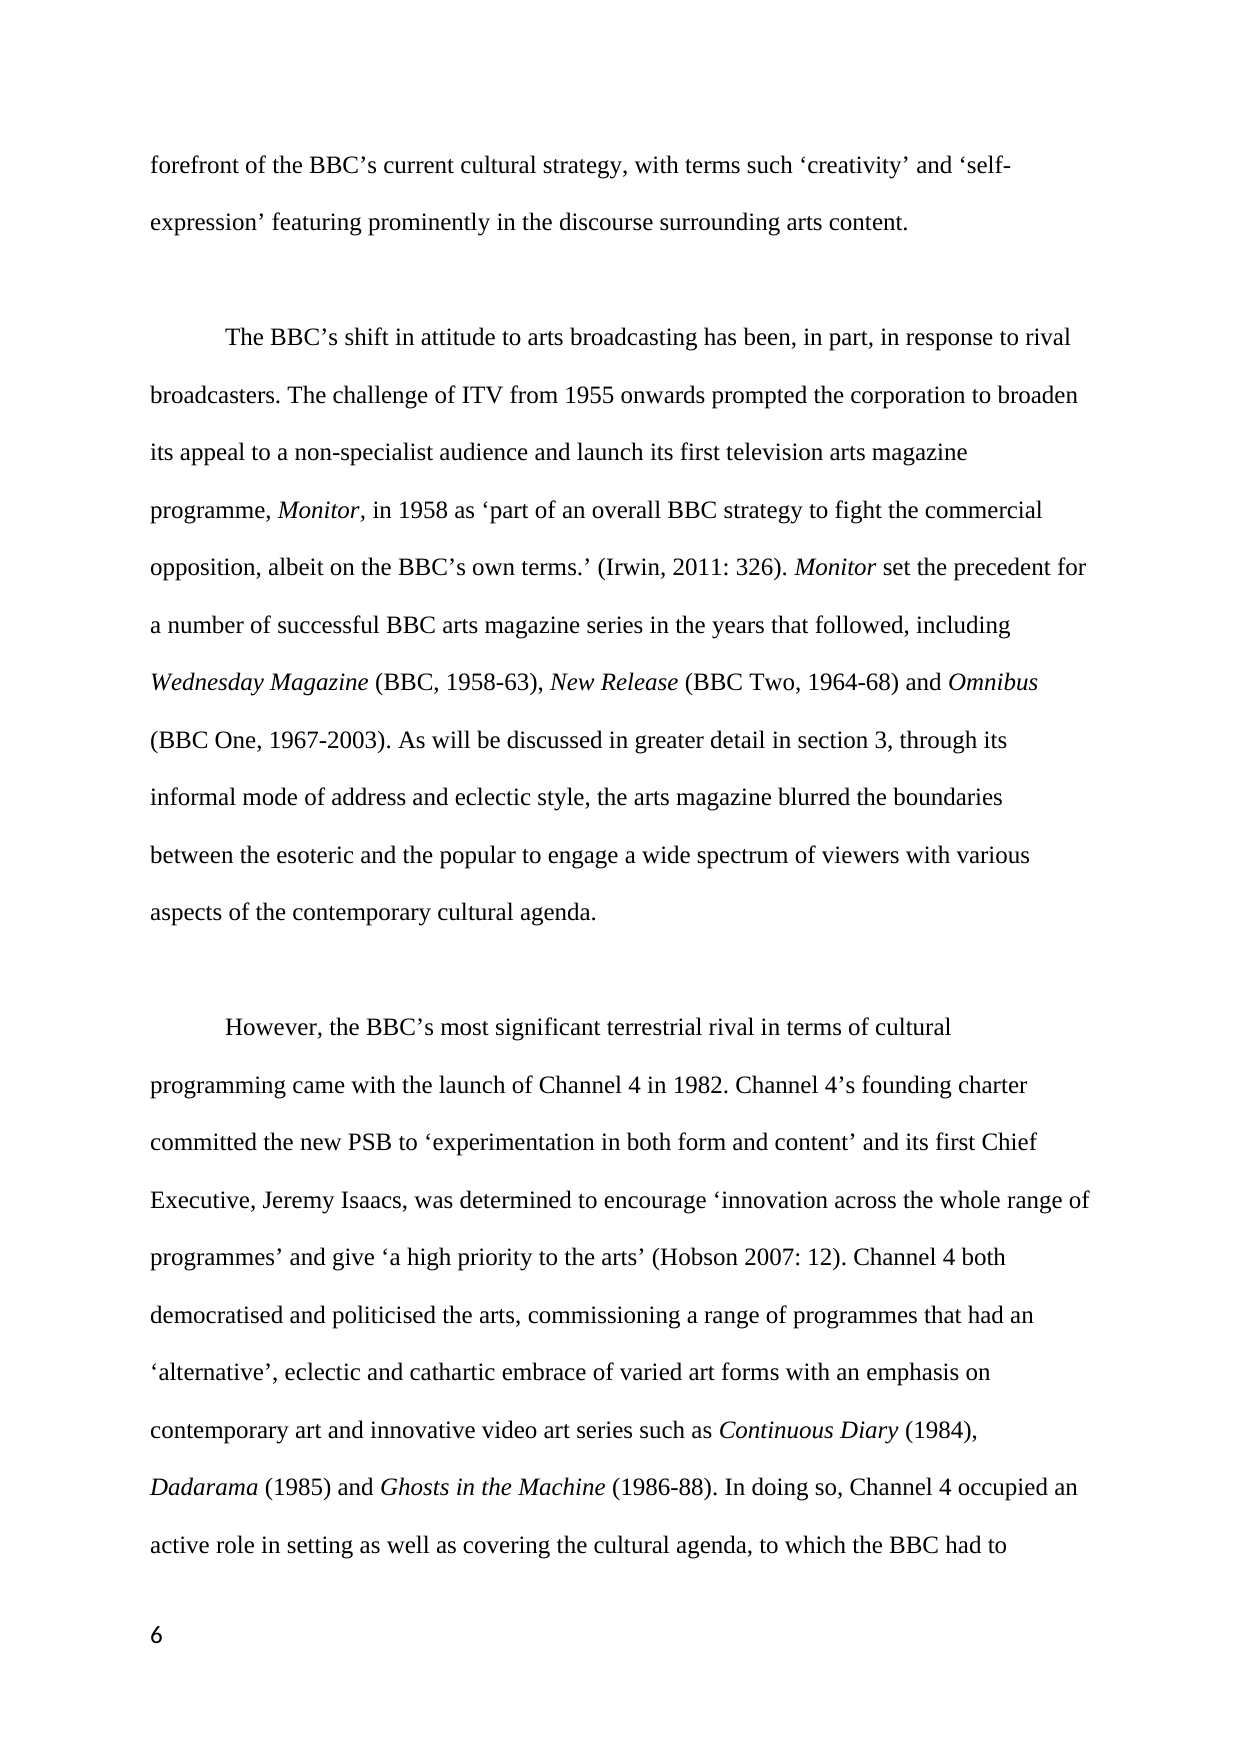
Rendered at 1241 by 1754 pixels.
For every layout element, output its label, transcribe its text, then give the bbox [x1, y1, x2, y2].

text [150, 1012, 1090, 1559]
text The BBC’s shift in attitude to arts broadcasting has been, in part, in response to rival broadcasters. The challenge of ITV from 1955 onwards prompted the corporation to broaden its appeal to a non-specialist audience and launch its first television arts magazine programme, Monitor, in 1958 as ‘part of an overall BBC strategy to fight the commercial opposition, albeit on the BBC’s own terms.’ (Irwin, 2011: 326). Monitor set the precedent for a number of successful BBC arts magazine series in the years that followed, including Wednesday Magazine (BBC, 1958-63), New Release (BBC Two, 1964-68) and Omnibus (BBC One, 1967-2003). As will be discussed in greater detail in section 3, through its informal mode of address and eclectic style, the arts magazine blurred the boundaries between the esoteric and the popular to engage a wide spectrum of viewers with various aspects of the contemporary cultural agenda. [150, 322, 1090, 926]
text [150, 150, 1090, 236]
